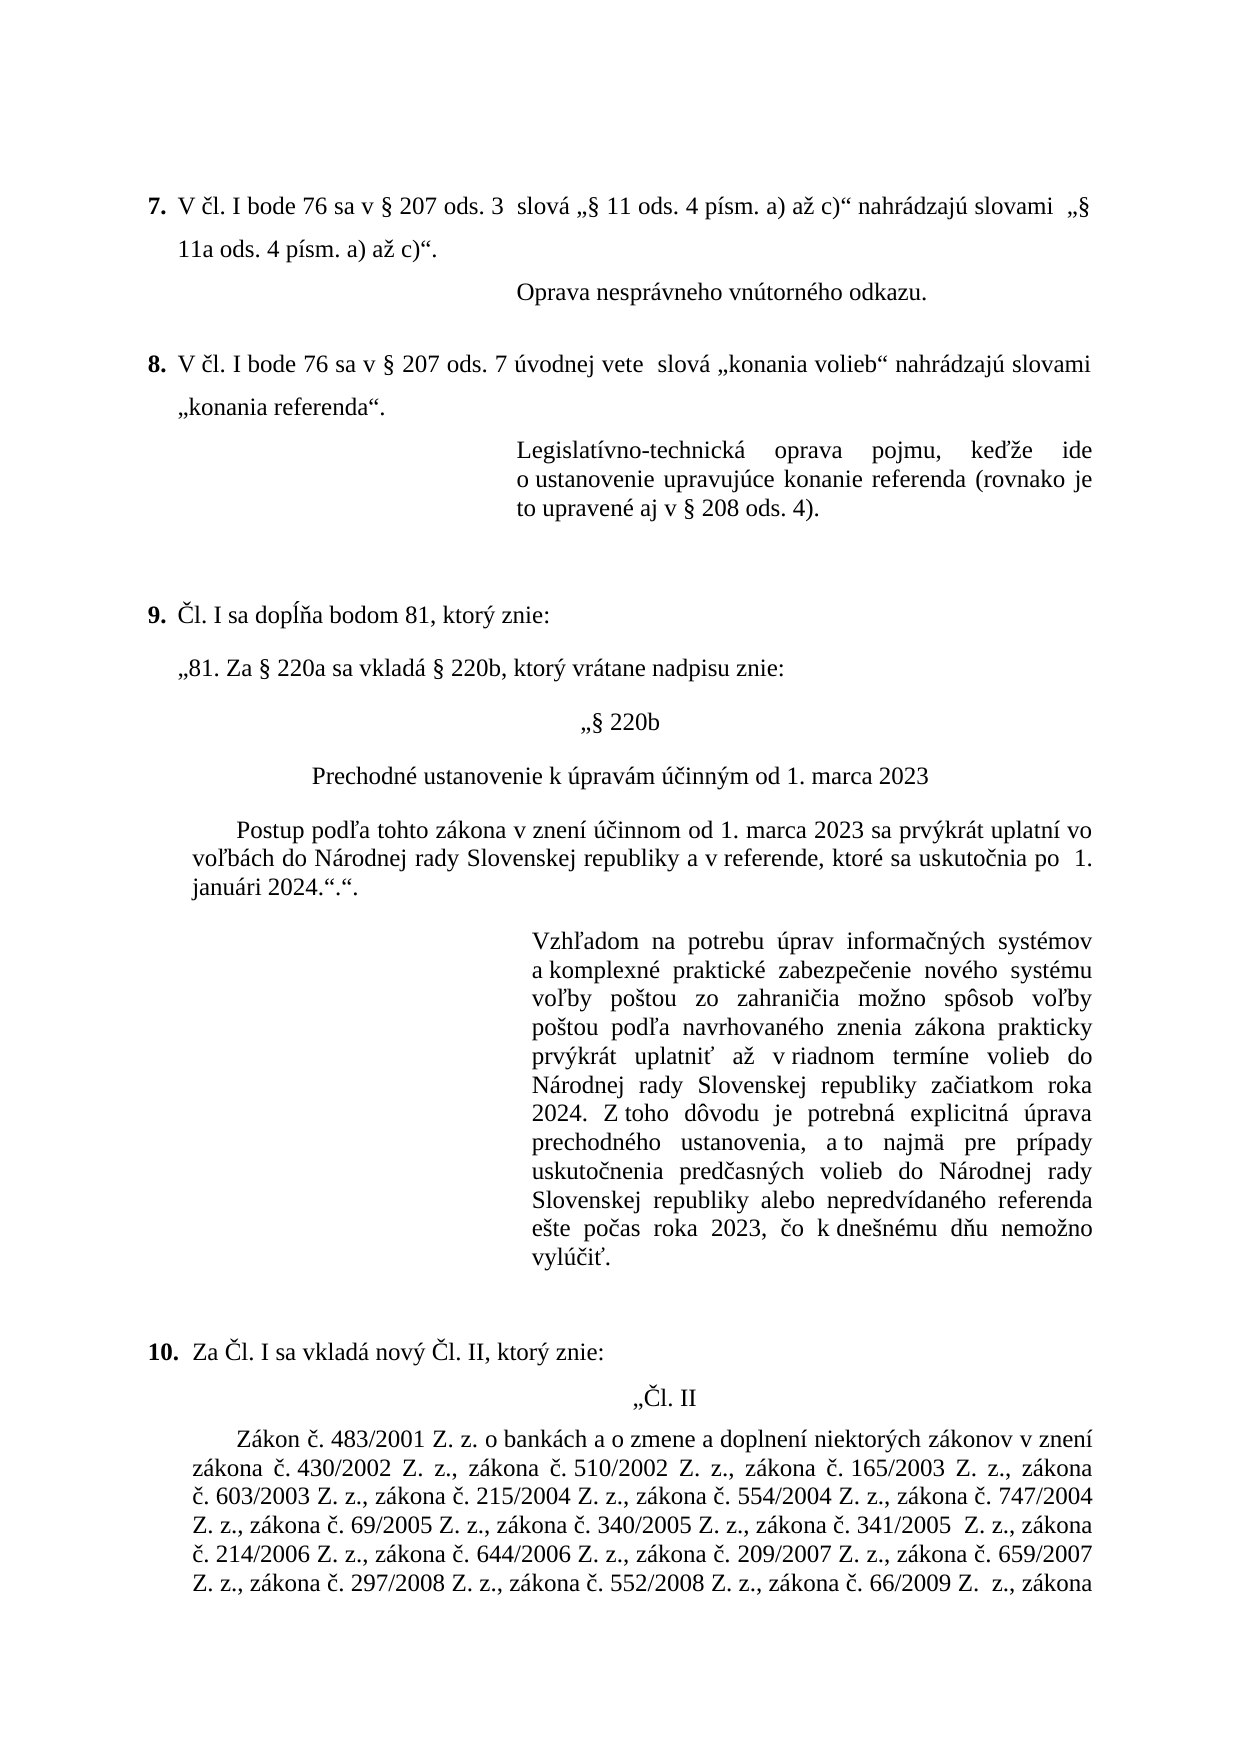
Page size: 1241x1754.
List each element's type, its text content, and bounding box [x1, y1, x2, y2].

list „§ 220b [148, 707, 1093, 736]
list Legislatívno-technická oprava pojmu, keďže ide o ustanovenie upravujúce konanie referenda (rovnako je to upravené aj v § 208 ods. 4). [516, 435, 1093, 521]
list Prechodné ustanovenie k úpravám účinným od 1. marca 2023 [148, 761, 1093, 790]
list Čl. I sa dopĺňa bodom 81, ktorý znie: [148, 600, 1093, 628]
subtitle „Čl. II [162, 1383, 1093, 1411]
list „81. Za § 220a sa vkladá § 220b, ktorý vrátane nadpisu znie: [148, 653, 1093, 682]
list Postup podľa tohto zákona v znení účinnom od 1. marca 2023 sa prvýkrát uplatní vo voľbách do Národnej rady Slovenskej republiky a v referende, ktoré sa uskutočnia po 1. januári 2024.“.“. [177, 815, 1093, 901]
list Vzhľadom na potrebu úprav informačných systémov a komplexné praktické zabezpečenie nového systému voľby poštou zo zahraničia možno spôsob voľby poštou podľa navrhovaného znenia zákona prakticky prvýkrát uplatniť až v riadnom termíne volieb do Národnej rady Slovenskej republiky začiatkom roka 2024. Z toho dôvodu je potrebná explicitná úprava prechodného ustanovenia, a to najmä pre prípady uskutočnenia predčasných volieb do Národnej rady Slovenskej republiky alebo nepredvídaného referenda ešte počas roka 2023, čo k dnešnému dňu nemožno vylúčiť. [532, 926, 1093, 1271]
list Za Čl. I sa vkladá nový Čl. II, ktorý znie: [148, 1337, 1093, 1366]
list V čl. I bode 76 sa v § 207 ods. 7 úvodnej vete slová „konania volieb“ nahrádzajú slovami „konania referenda“. [148, 349, 1093, 421]
list Oprava nesprávneho vnútorného odkazu. [516, 277, 1093, 306]
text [192, 1424, 1093, 1596]
list V čl. I bode 76 sa v § 207 ods. 3 slová „§ 11 ods. 4 písm. a) až c)“ nahrádzajú slovami „§ 11a ods. 4 písm. a) až c)“. [148, 191, 1093, 263]
